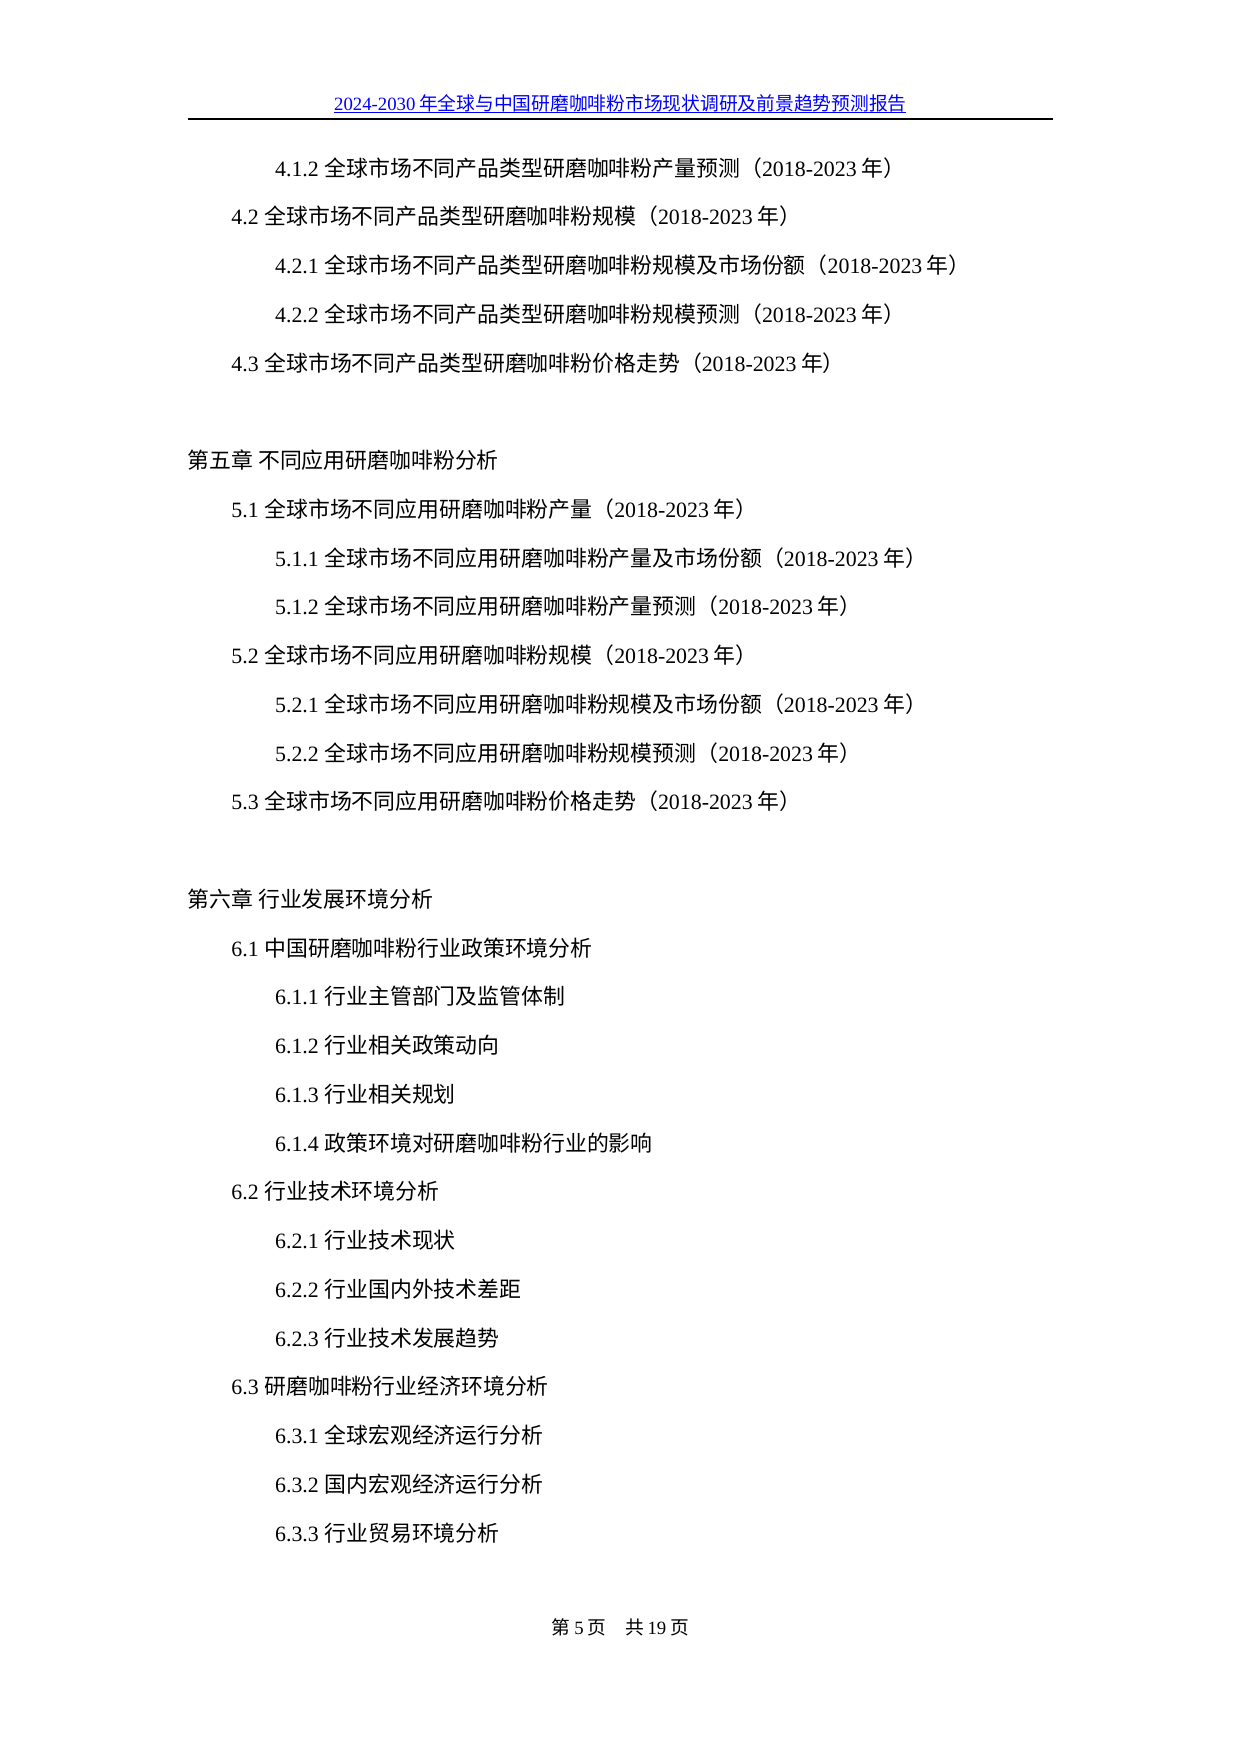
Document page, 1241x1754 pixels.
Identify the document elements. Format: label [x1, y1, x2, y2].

text [187, 150, 1053, 1548]
